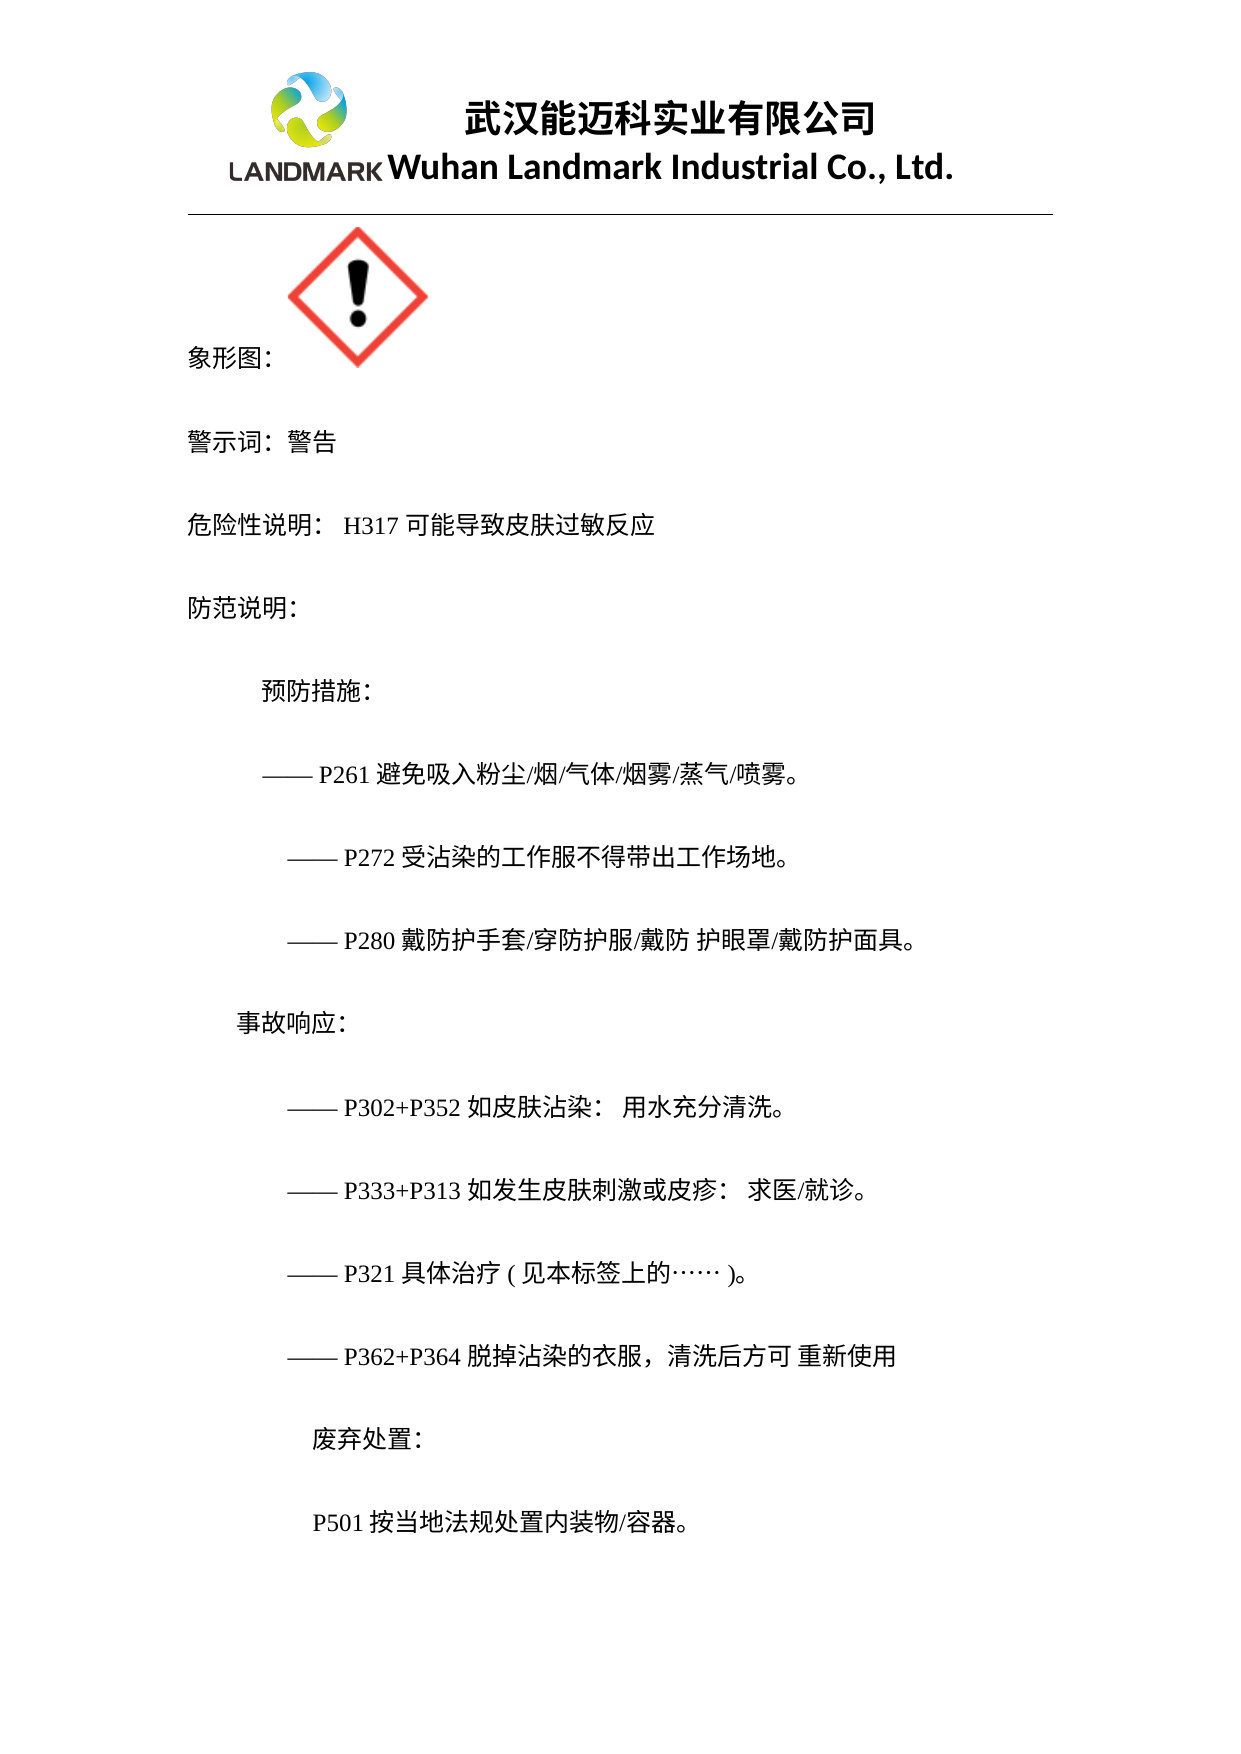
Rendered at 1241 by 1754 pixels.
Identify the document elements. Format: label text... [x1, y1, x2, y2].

text 象形图： [187, 227, 1053, 389]
text —— P280 戴防护手套/穿防护服/戴防 护眼罩/戴防护面具。 [187, 906, 1053, 971]
text —— P321 具体治疗 ( 见本标签上的…… )。 [187, 1239, 1053, 1304]
text 预防措施： [187, 657, 1053, 722]
text —— P272 受沾染的工作服不得带出工作场地。 [187, 823, 1053, 888]
picture [229, 72, 383, 181]
text —— P362+P364 脱掉沾染的衣服，清洗后方可 重新使用 [187, 1322, 1053, 1387]
text 事故响应： [187, 989, 1053, 1054]
text —— P261 避免吸入粉尘/烟/气体/烟雾/蒸气/喷雾。 [187, 740, 1053, 805]
picture [287, 227, 429, 368]
text —— P333+P313 如发生皮肤刺激或皮疹： 求医/就诊。 [187, 1156, 1053, 1221]
text P501按当地法规处置内装物/容器。 [187, 1488, 1053, 1553]
text —— P302+P352 如皮肤沾染： 用水充分清洗。 [187, 1073, 1053, 1138]
text 防范说明： [187, 574, 1053, 639]
text 废弃处置： [187, 1405, 1053, 1470]
text 危险性说明： H317 可能导致皮肤过敏反应 [187, 491, 1053, 556]
text 警示词：警告 [187, 408, 1053, 473]
